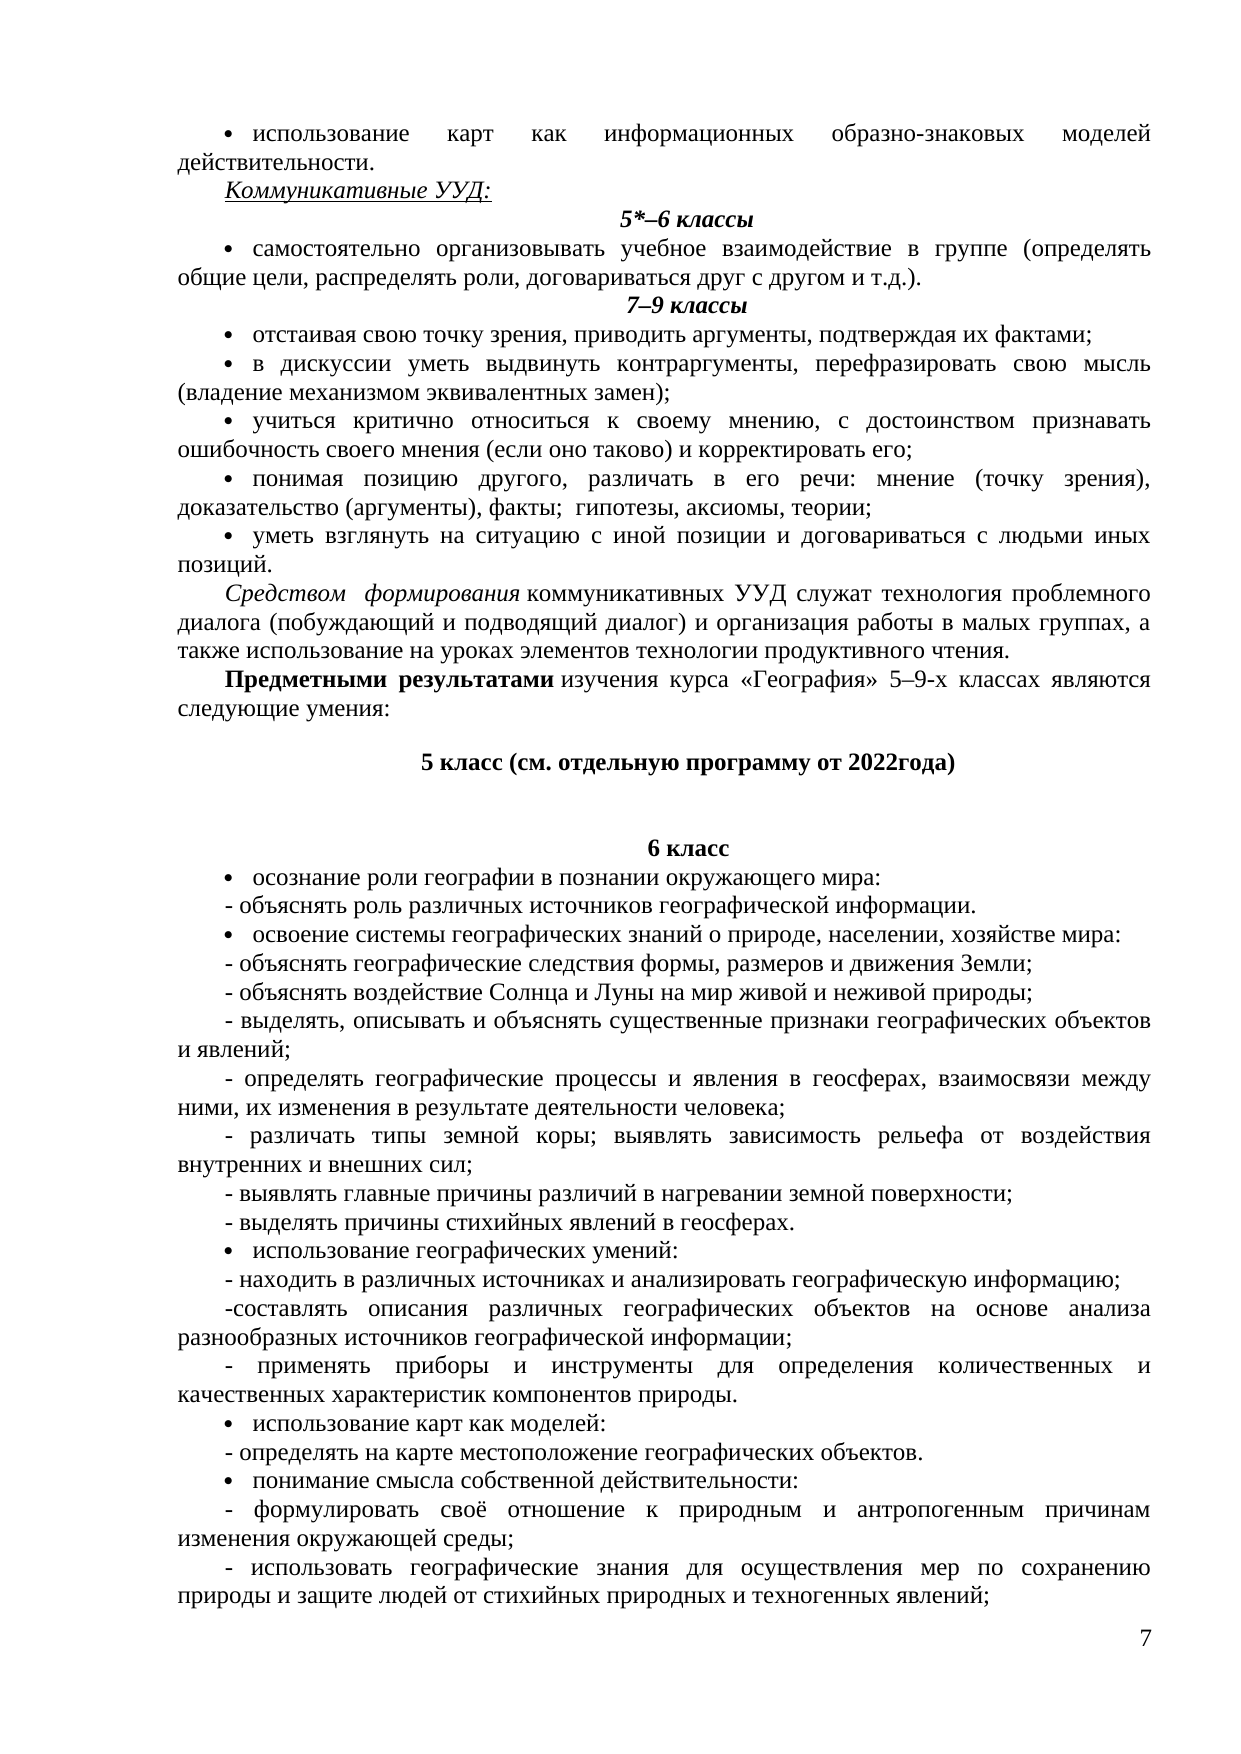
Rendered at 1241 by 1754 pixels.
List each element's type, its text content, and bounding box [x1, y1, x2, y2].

text - различать типы земной коры; выявлять зависимость рельефа от воздействия внутренних и внешних сил; [177, 1121, 1152, 1178]
text - объяснять роль различных источников географической информации. [177, 891, 1152, 919]
text - объяснять воздействие Солнца и Луны на мир живой и неживой природы; [177, 977, 1152, 1006]
text - формулировать своё отношение к природным и антропогенным причинам изменения окружающей среды; [177, 1494, 1152, 1552]
text - определять географические процессы и явления в геосферах, взаимосвязи между ними, их изменения в результате деятельности человека; [177, 1063, 1152, 1121]
list самостоятельно организовывать учебное взаимодействие в группе (определять общие цели, распределять роли, договариваться друг с другом и т.д.). [177, 233, 1152, 291]
text - находить в различных источниках и анализировать географическую информацию; [177, 1264, 1152, 1293]
list использование карт как моделей: [177, 1408, 1152, 1437]
list использование географических умений: [177, 1236, 1152, 1264]
text 7–9 классы [177, 291, 1152, 319]
text - выделять причины стихийных явлений в геосферах. [177, 1207, 1152, 1236]
text 5 класс (см. отдельную программу от 2022года) [177, 747, 1152, 776]
text - применять приборы и инструменты для определения количественных и качественных характеристик компонентов природы. [177, 1351, 1152, 1408]
list использование карт как информационных образно-знаковых моделей действительности. [177, 118, 1152, 176]
text Средством формирования коммуникативных УУД служат технология проблемного диалога (побуждающий и подводящий диалог) и организация работы в малых группах, а также использование на уроках элементов технологии продуктивного чтения. [177, 578, 1152, 664]
list осознание роли географии в познании окружающего мира: [177, 862, 1152, 891]
list отстаивая свою точку зрения, приводить аргументы, подтверждая их фактами; [177, 319, 1152, 348]
text - выявлять главные причины различий в нагревании земной поверхности; [177, 1178, 1152, 1207]
text 5*–6 классы [177, 204, 1152, 233]
list учиться критично относиться к своему мнению, с достоинством признавать ошибочность своего мнения (если оно таково) и корректировать его; [177, 406, 1152, 463]
text 6 класс [177, 833, 1152, 862]
text - выделять, описывать и объяснять существенные признаки географических объектов и явлений; [177, 1006, 1152, 1063]
text -составлять описания различных географических объектов на основе анализа разнообразных источников географической информации; [177, 1293, 1152, 1351]
list уметь взглянуть на ситуацию с иной позиции и договариваться с людьми иных позиций. [177, 521, 1152, 578]
text - объяснять географические следствия формы, размеров и движения Земли; [177, 948, 1152, 977]
text - определять на карте местоположение географических объектов. [177, 1437, 1152, 1466]
text Предметными результатами изучения курса «География» 5–9-х классах являются следующие умения: [177, 664, 1152, 722]
list в дискуссии уметь выдвинуть контраргументы, перефразировать свою мысль (владение механизмом эквивалентных замен); [177, 348, 1152, 406]
list освоение системы географических знаний о природе, населении, хозяйстве мира: [177, 919, 1152, 948]
text Коммуникативные УУД: [177, 176, 1152, 204]
list понимая позицию другого, различать в его речи: мнение (точку зрения), доказательство (аргументы), факты; гипотезы, аксиомы, теории; [177, 463, 1152, 521]
list понимание смысла собственной действительности: [177, 1466, 1152, 1494]
text - использовать географические знания для осуществления мер по сохранению природы и защите людей от стихийных природных и техногенных явлений; [177, 1552, 1152, 1609]
